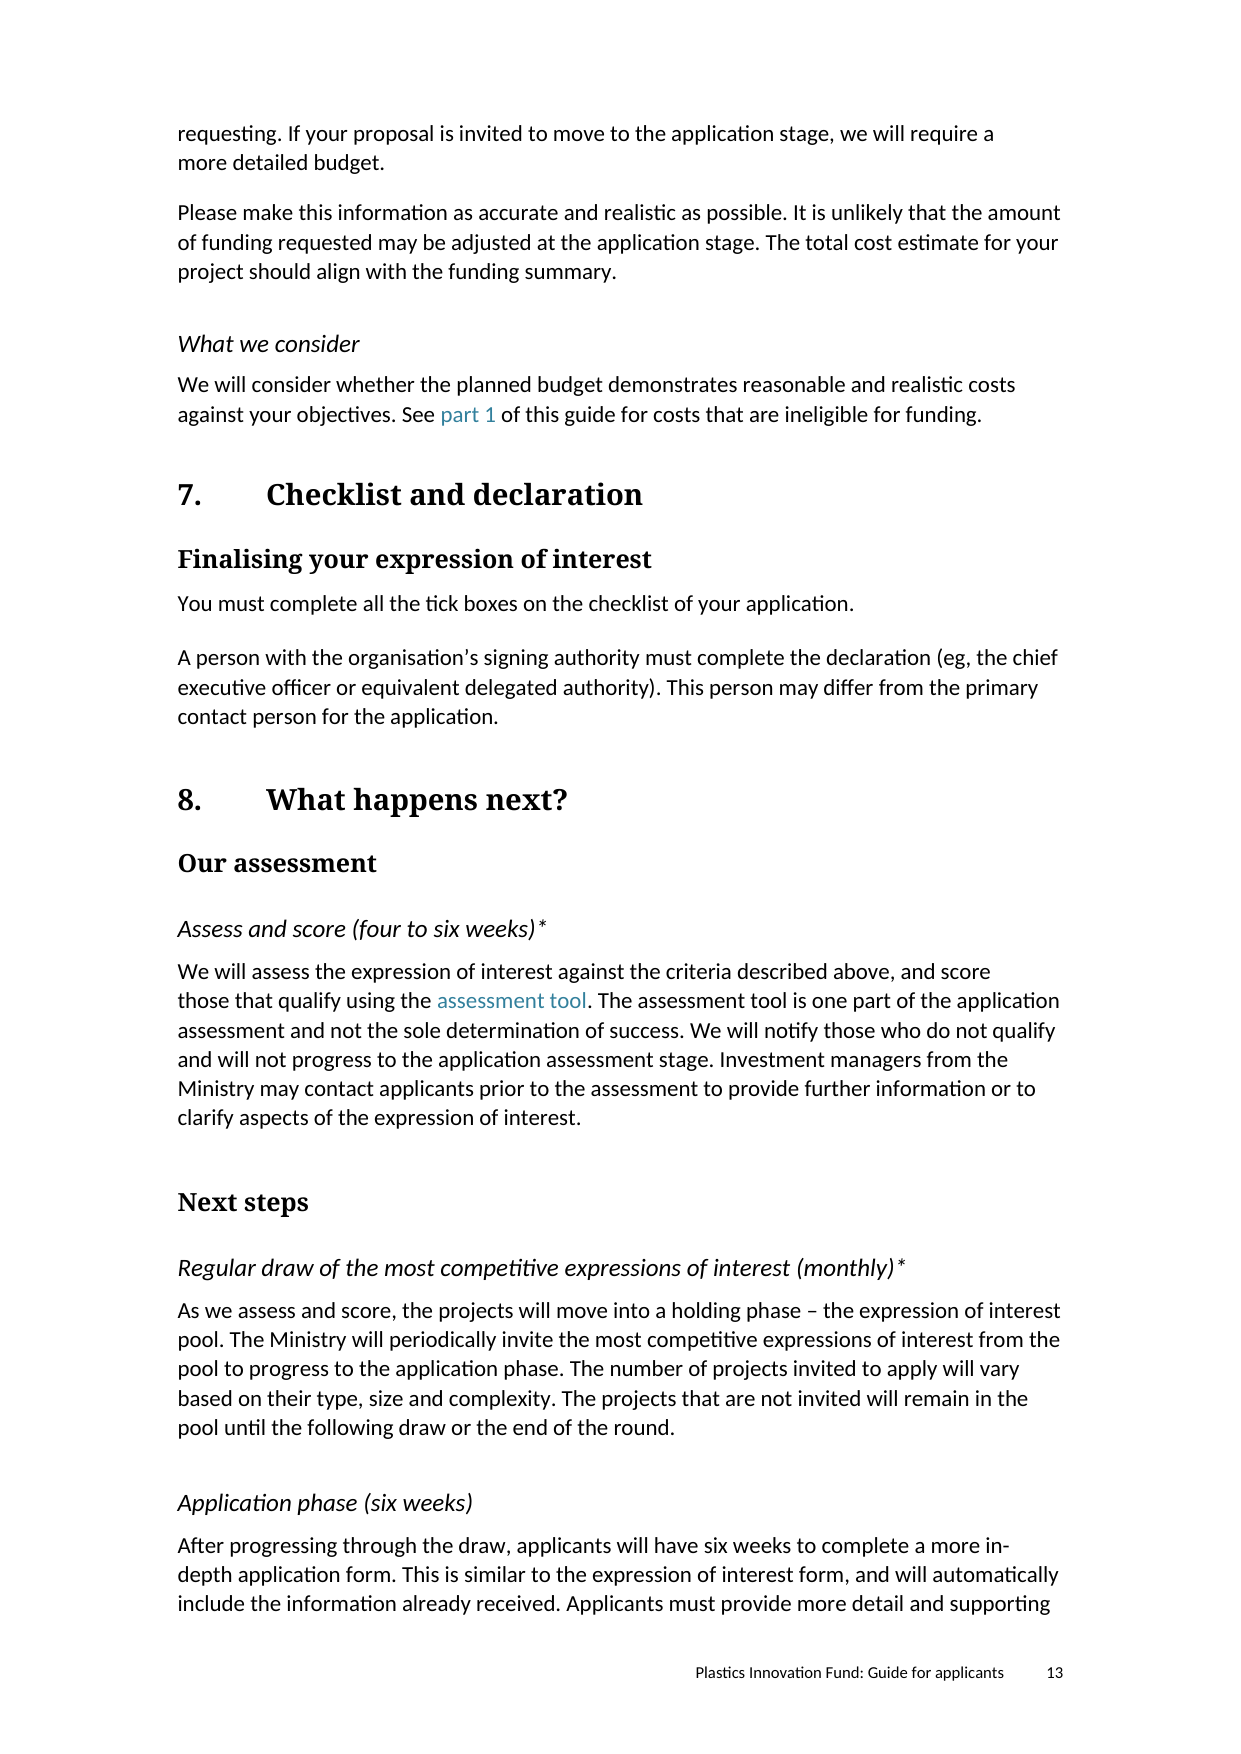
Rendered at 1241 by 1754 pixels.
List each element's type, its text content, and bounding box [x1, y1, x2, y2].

text Please make this information as accurate and realistic as possible. It is unlikely that the amount of funding requested may be adjusted at the application stage. The total cost estimate for your project should align with the funding summary. [177, 197, 1063, 285]
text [177, 118, 1063, 176]
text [177, 1530, 1063, 1617]
subtitle 7. Checklist and declaration [177, 476, 1063, 513]
subtitle Our assessment [177, 842, 1063, 880]
subtitle Next steps [177, 1181, 1063, 1219]
subtitle Regular draw of the most competitive expressions of interest (monthly)* [177, 1252, 1063, 1283]
text A person with the organisation’s signing authority must complete the declaration (eg, the chief executive officer or equivalent delegated authority). This person may differ from the primary contact person for the application. [177, 642, 1063, 730]
text You must complete all the tick boxes on the checklist of your application. [177, 588, 1063, 617]
subtitle What we consider [177, 328, 1063, 359]
subtitle Assess and score (four to six weeks)* [177, 913, 1063, 944]
subtitle 8. What happens next? [177, 780, 1063, 817]
subtitle Application phase (six weeks) [177, 1487, 1063, 1517]
subtitle Finalising your expression of interest [177, 538, 1063, 576]
text We will consider whether the planned budget demonstrates reasonable and realistic costs against your objectives. See part 1 of this guide for costs that are ineligible for funding. [177, 369, 1063, 428]
text As we assess and score, the projects will move into a holding phase – the expression of interest pool. The Ministry will periodically invite the most competitive expressions of interest from the pool to progress to the application phase. The number of projects invited to apply will vary based on their type, size and complexity. The projects that are not invited will remain in the pool until the following draw or the end of the round. [177, 1295, 1063, 1441]
text We will assess the expression of interest against the criteria described above, and score those that qualify using the assessment tool. The assessment tool is one part of the application assessment and not the sole determination of success. We will notify those who do not qualify and will not progress to the application assessment stage. Investment managers from the Ministry may contact applicants prior to the assessment to provide further information or to clarify aspects of the expression of interest. [177, 956, 1063, 1131]
